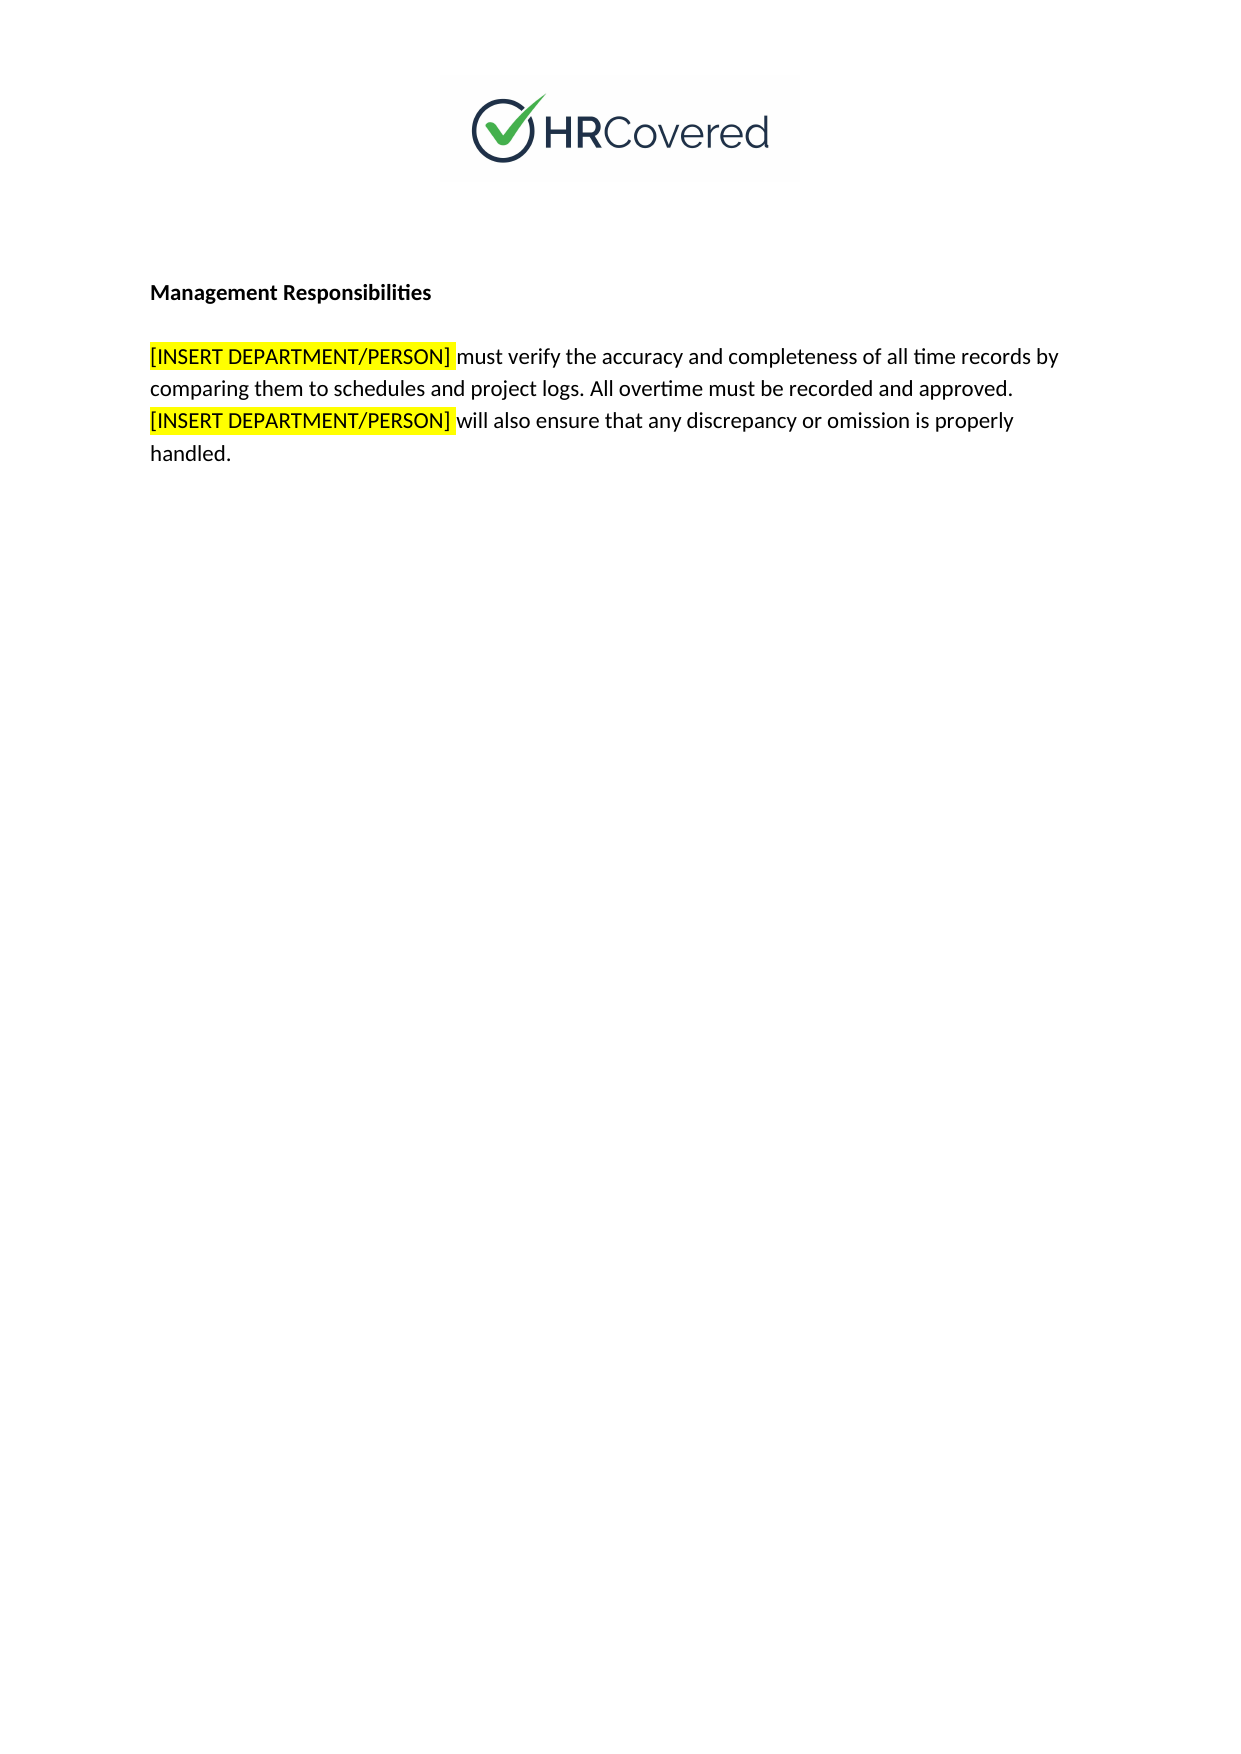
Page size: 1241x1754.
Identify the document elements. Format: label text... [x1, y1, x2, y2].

text [INSERT DEPARTMENT/PERSON] must verify the accuracy and completeness of all time records by comparing them to schedules and project logs. All overtime must be recorded and approved. [INSERT DEPARTMENT/PERSON] will also ensure that any discrepancy or omission is properly handled. [150, 342, 1090, 467]
text Management Responsibilities [150, 278, 1090, 306]
picture [439, 75, 801, 182]
